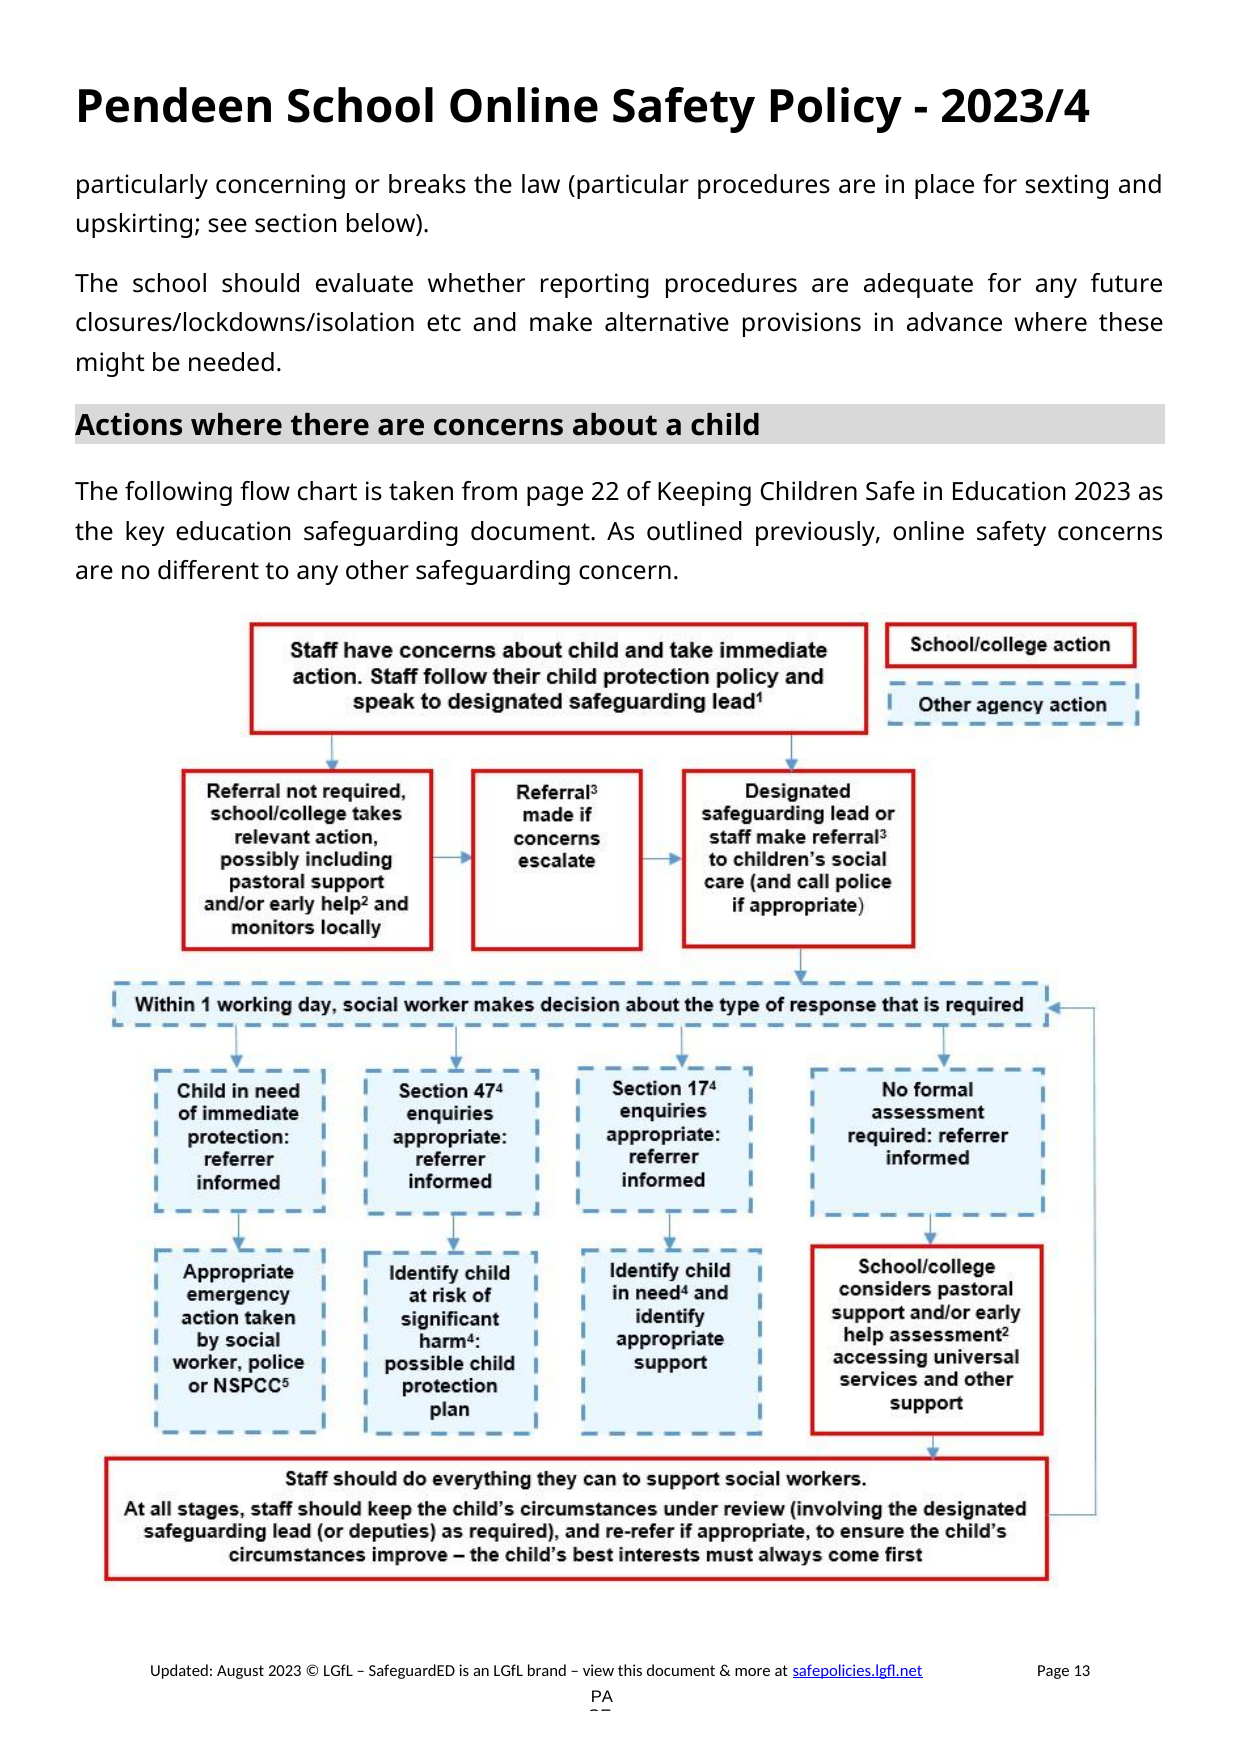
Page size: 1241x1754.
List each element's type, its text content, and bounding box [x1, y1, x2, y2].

picture [94, 612, 1146, 1589]
subtitle Actions where there are concerns about a child [75, 404, 1165, 444]
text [75, 167, 1165, 240]
text The school should evaluate whether reporting procedures are adequate for any future closures/lockdowns/isolation etc and make alternative provisions in advance where these might be needed. [75, 266, 1165, 378]
text The following flow chart is taken from page 22 of Keeping Children Safe in Education 2023 as the key education safeguarding document. As outlined previously, online safety concerns are no different to any other safeguarding concern. [75, 474, 1165, 586]
